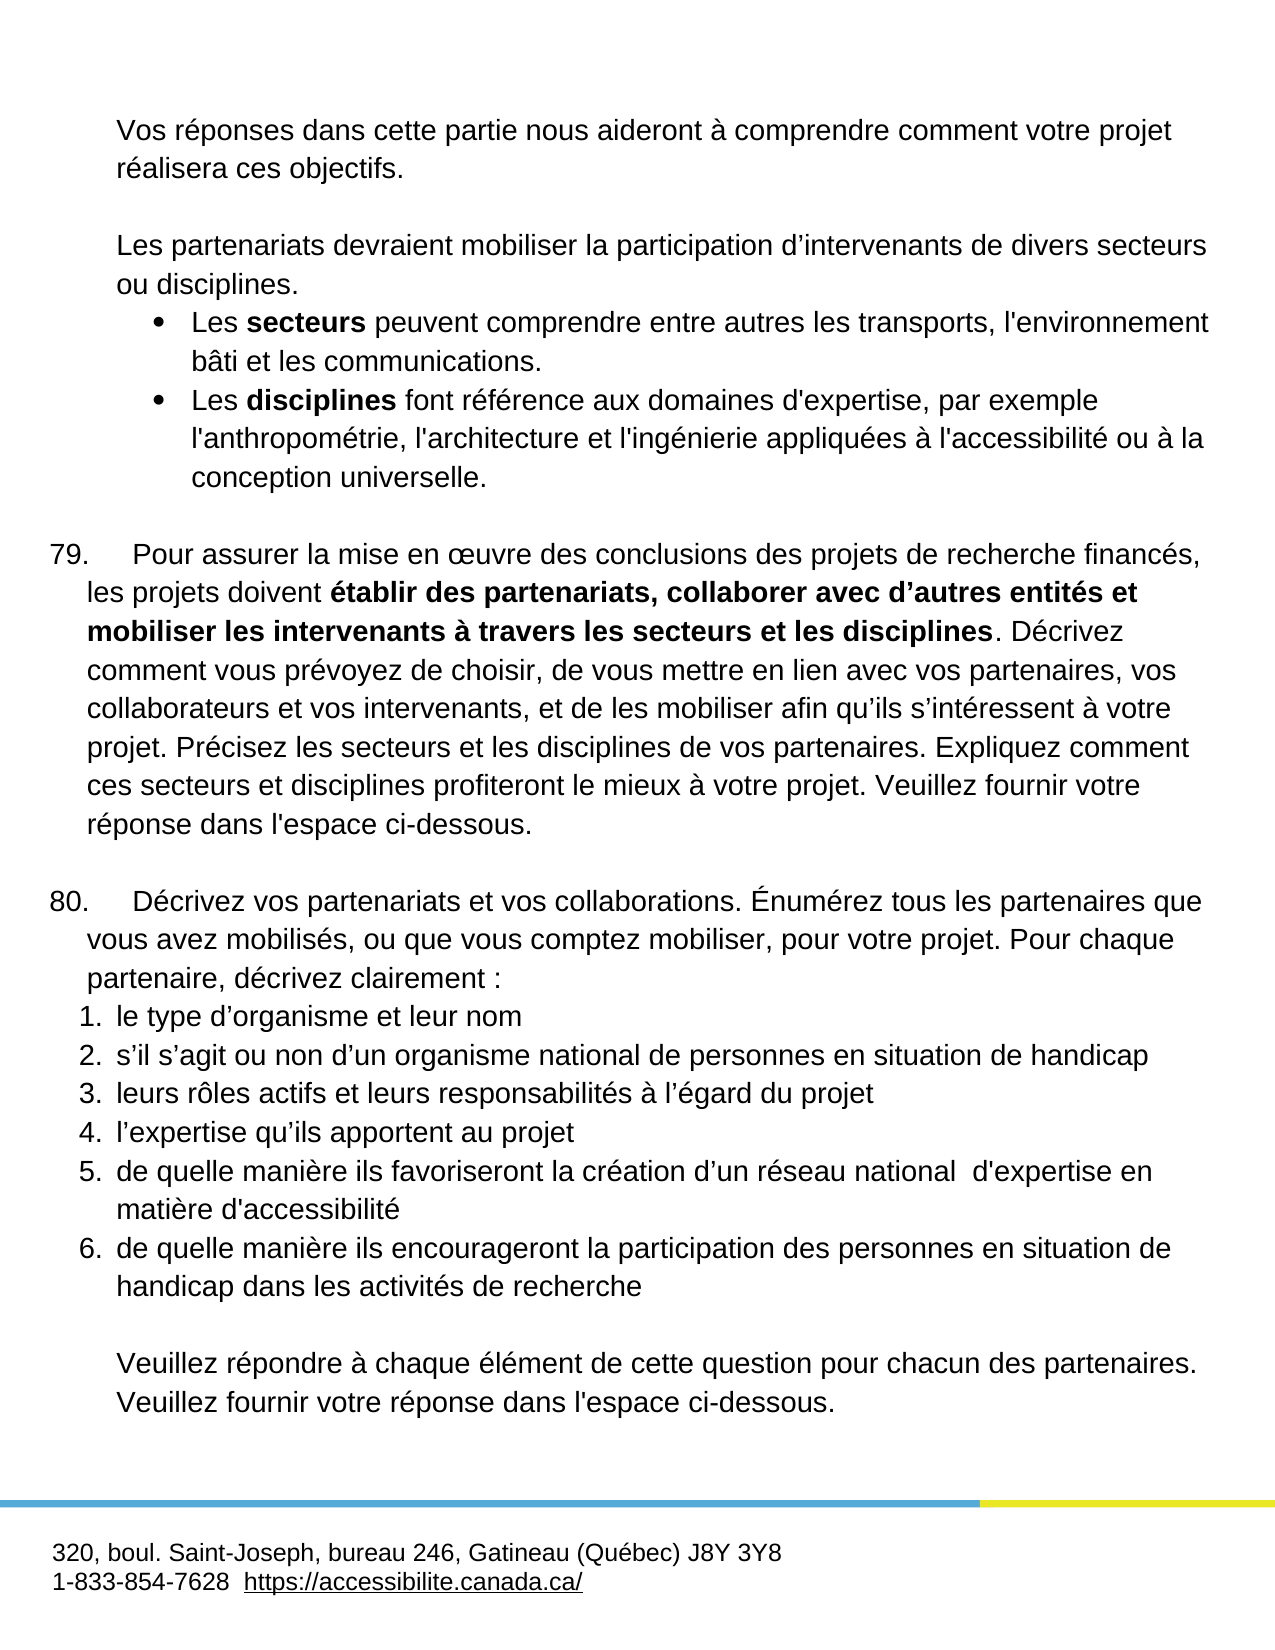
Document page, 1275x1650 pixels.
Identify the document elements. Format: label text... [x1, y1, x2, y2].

list s’il s’agit ou non d’un organisme national de personnes en situation de handicap [78, 1038, 1218, 1071]
list leurs rôles actifs et leurs responsabilités à l’égard du projet [78, 1076, 1218, 1110]
text Pour assurer la mise en œuvre des conclusions des projets de recherche financés, les projets doivent établir des partenariats, collaborer avec d’autres entités et mobiliser les intervenants à travers les secteurs et les disciplines. Décrivez comment vous prévoyez de choisir, de vous mettre en lien avec vos partenaires, vos collaborateurs et vos intervenants, et de les mobiliser afin qu’ils s’intéressent à votre projet. Précisez les secteurs et les disciplines de vos partenaires. Expliquez comment ces secteurs et disciplines profiteront le mieux à votre projet. Veuillez fournir votre réponse dans l'espace ci-dessous. [49, 537, 1218, 840]
picture [0, 1500, 1275, 1538]
list Veuillez répondre à chaque élément de cette question pour chacun des partenaires. Veuillez fournir votre réponse dans l'espace ci-dessous. [116, 1346, 1218, 1418]
list le type d’organisme et leur nom [78, 999, 1218, 1033]
list Vos réponses dans cette partie nous aideront à comprendre comment votre projet réalisera ces objectifs. [116, 112, 1218, 184]
list de quelle manière ils favoriseront la création d’un réseau national d'expertise en matière d'accessibilité [78, 1153, 1218, 1226]
list Les disciplines font référence aux domaines d'expertise, par exemple l'anthropométrie, l'architecture et l'ingénierie appliquées à l'accessibilité ou à la conception universelle. [153, 382, 1218, 532]
list Les partenariats devraient mobiliser la participation d’intervenants de divers secteurs ou disciplines. [116, 228, 1218, 300]
list l’expertise qu’ils apportent au projet [78, 1115, 1218, 1148]
list Les secteurs peuvent comprendre entre autres les transports, l'environnement bâti et les communications. [153, 305, 1218, 377]
list de quelle manière ils encourageront la participation des personnes en situation de handicap dans les activités de recherche [78, 1231, 1218, 1303]
text Décrivez vos partenariats et vos collaborations. Énumérez tous les partenaires que vous avez mobilisés, ou que vous comptez mobiliser, pour votre projet. Pour chaque partenaire, décrivez clairement : [49, 884, 1218, 994]
